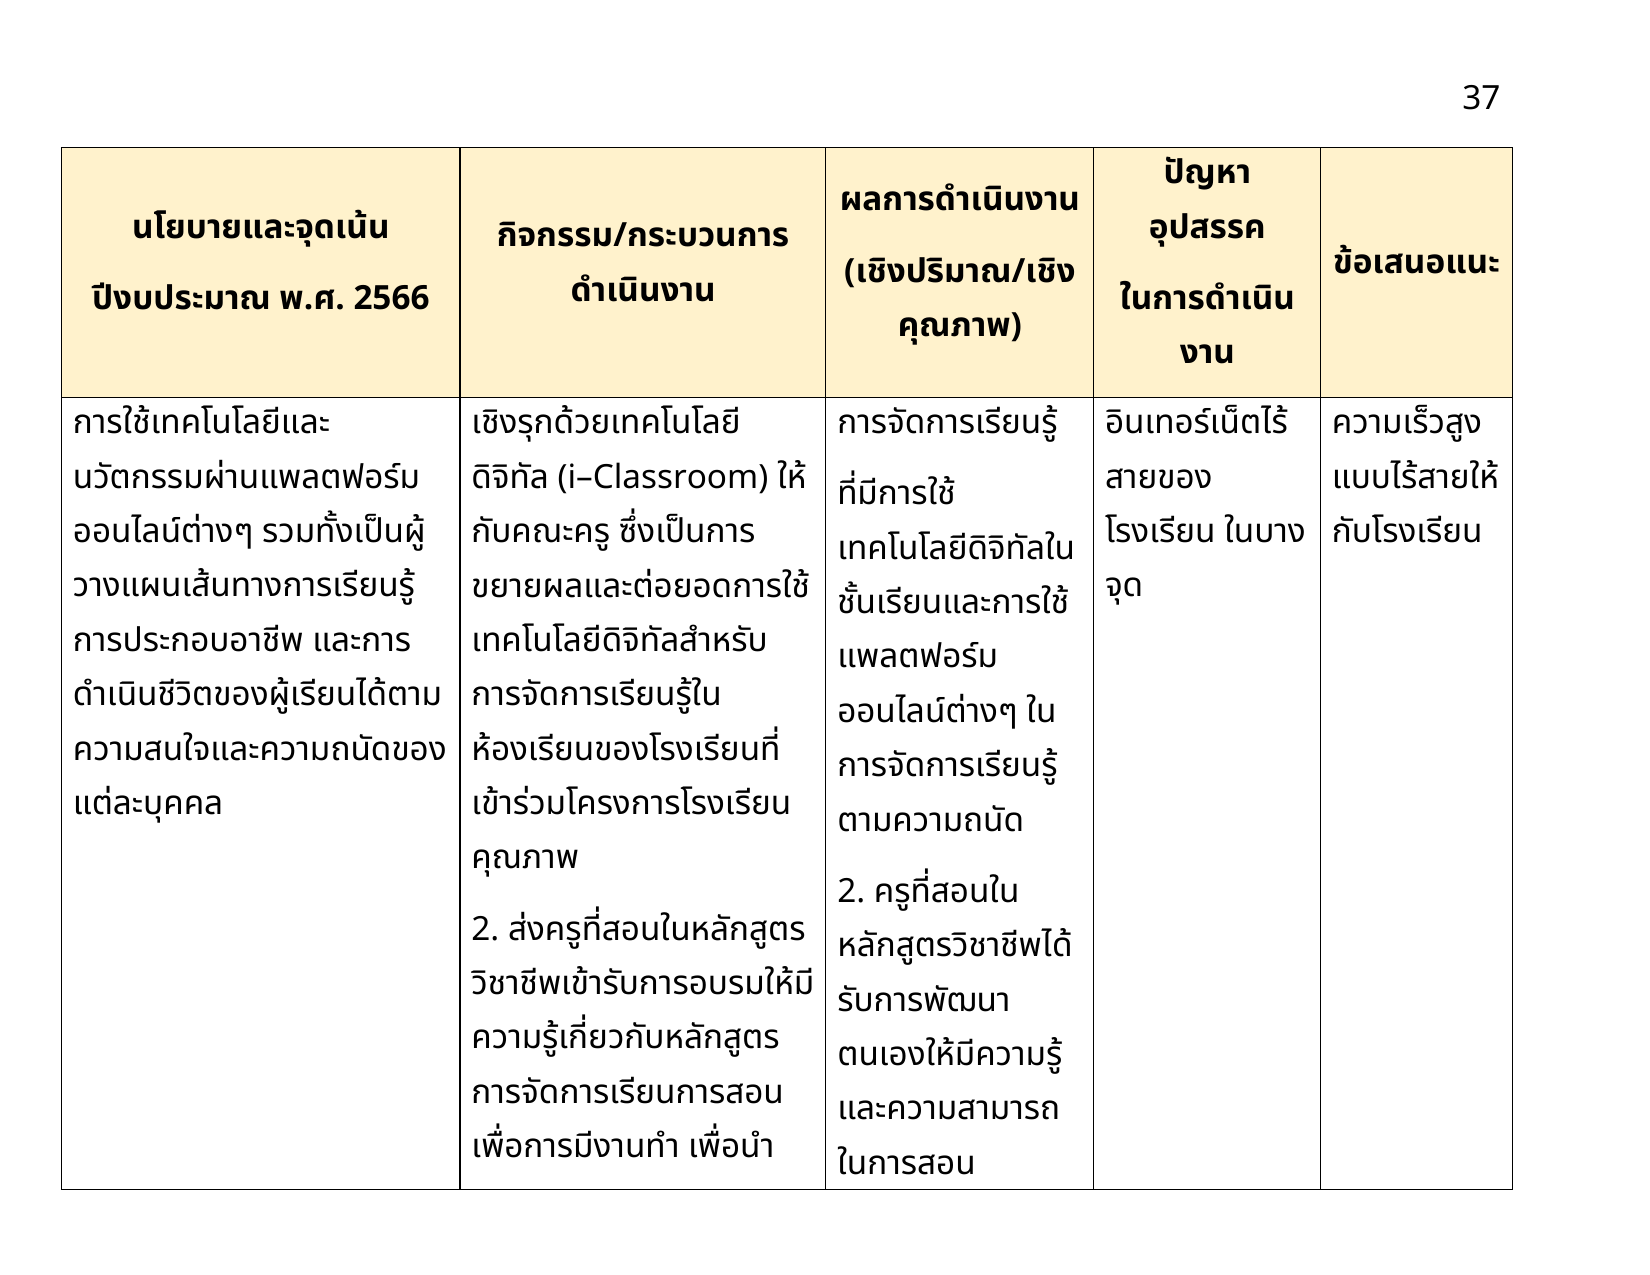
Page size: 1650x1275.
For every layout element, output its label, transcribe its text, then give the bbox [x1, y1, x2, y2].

table_header ปัญหา อุปสรรค ในการดำเนินงาน [1094, 148, 1320, 397]
table_cell 1. ครูทุกคนมีความพร้อมด้านวิชาการและทักษะการจัดการเรียนรู้ ที่มีการใช้เทคโนโลยีดิจิทัลในชั้นเรียนและการใช้แพลตฟอร์มออนไลน์ต่างๆ ในการจัดการเรียนรู้ตามความถนัด 2. ครูที่สอนในหลักสูตรวิชาชีพได้รับการพัฒนาตนเองให้มีความรู้และความสามารถในการสอนหลักสูตรที่ช่วยเสริมสร้างทักษะอาชีพให้กับนักเรียน 3. นักเรียนได้รับการพัฒนาให้มีความรู้ทางด้านวิชาการและวิชาชีพ เต็มตามศักยภาพ ความถนัด และความสนใจของตนเอง ผ่านการจัดกิจกรรมการเรียนรู้ในชั้นเรียนและการจัดกิจกรรมเสริมหลักสูตรนอกชั้นเรียน [826, 398, 1093, 1189]
table_cell 1. จัดกิจกรรมการอบรมเชิงปฏิบัติการการออกแบบการจัดการเรียนรู้เชิงรุกด้วยเทคโนโลยีดิจิทัล (i–Classroom) ให้กับคณะครู ซึ่งเป็นการขยายผลและต่อยอดการใช้เทคโนโลยีดิจิทัลสำหรับการจัดการเรียนรู้ในห้องเรียนของโรงเรียนที่เข้าร่วมโครงการโรงเรียนคุณภาพ 2. ส่งครูที่สอนในหลักสูตรวิชาชีพเข้ารับการอบรมให้มีความรู้เกี่ยวกับหลักสูตรการจัดการเรียนการสอนเพื่อการมีงานทำ เพื่อนำความรู้ที่ได้มาใช้ในการพัฒนานักเรียนตามความความถนัดและความสนใจ 3. ครูผู้สอนวิชาแนะแนวจัดการเรียนการสอนที่สอดแทรกความรู้เกี่ยวกับการวางแผนเส้นทางการเรียนรู้ การประกอบอาชีพ และการดำเนินชีวิตให้กับนักเรียน ทุกระดับชั้น 4. จัดกิจกรรเสริมหลักสูตร ให้นักเรียนมีโอกาสได้แสดงผลงานซึ่งบ่งชี้ถึงความรู้ของตนเองที่มีเกี่ยวกับการประกอบอาชีพ [461, 398, 825, 1189]
table_cell 5.2 พัฒนาครูให้มีความพร้อมด้านวิชาการและทักษะการจัดการเรียนรู้ การใช้เทคโนโลยีและนวัตกรรมผ่านแพลตฟอร์มออนไลน์ต่างๆ รวมทั้งเป็นผู้วางแผนเส้นทางการเรียนรู้ การประกอบอาชีพ และการดำเนินชีวิตของผู้เรียนได้ตามความสนใจและความถนัดของแต่ละบุคคล [62, 398, 459, 1189]
table_header ผลการดำเนินงาน (เชิงปริมาณ/เชิงคุณภาพ) [826, 148, 1093, 397]
table_header นโยบายและจุดเน้น ปีงบประมาณ พ.ศ. 2566 [62, 148, 459, 397]
table_header กิจกรรม/กระบวนการดำเนินงาน [461, 148, 825, 397]
table_cell การปรับปรุงระบบโครงสร้าง เครือข่ายอินเทอร์เน็ตไร้สายของโรงเรียน ในบางจุด [1094, 398, 1320, 1189]
table_cell การสนับสนุนเครือข่ายอินเตอร์เน็ตความเร็วสูงแบบไร้สายให้กับโรงเรียน [1321, 398, 1512, 1189]
table_header ข้อเสนอแนะ [1321, 148, 1512, 397]
